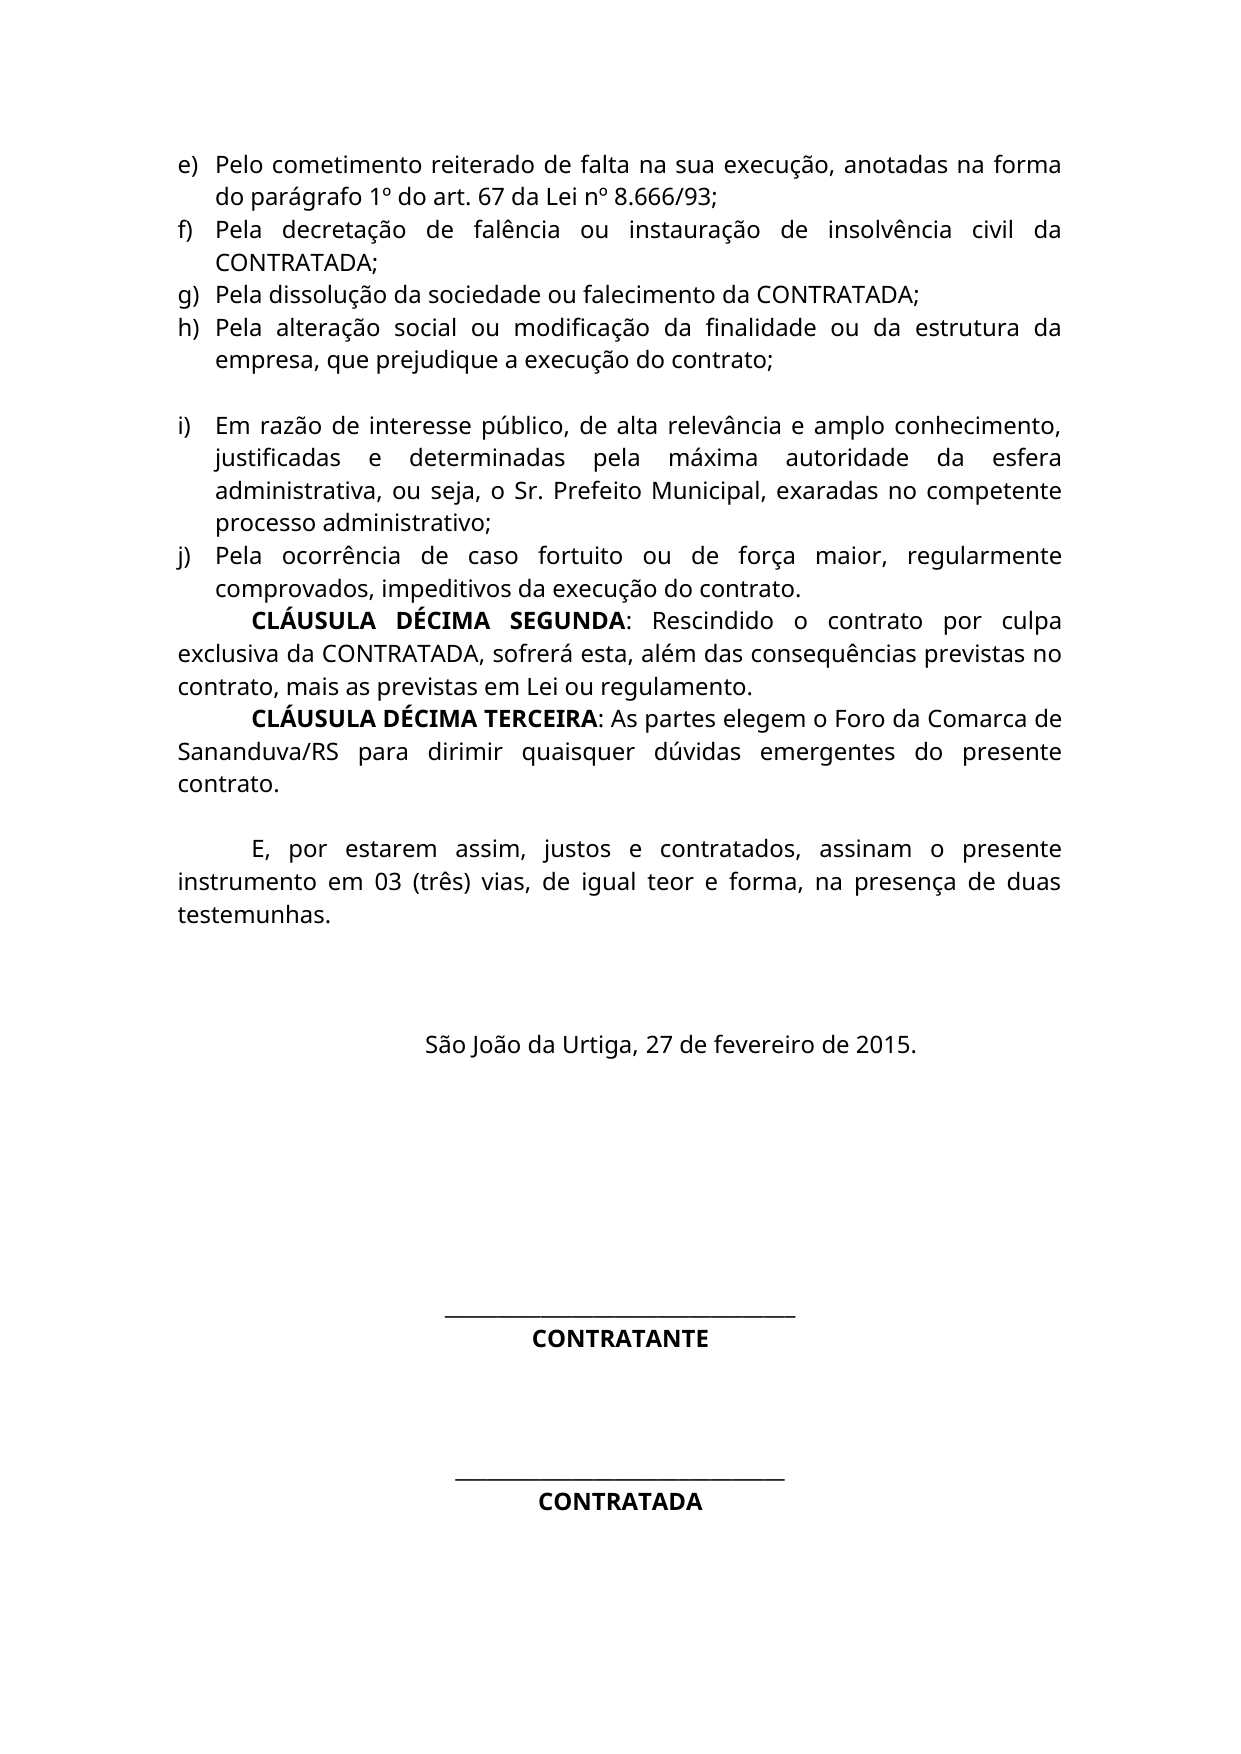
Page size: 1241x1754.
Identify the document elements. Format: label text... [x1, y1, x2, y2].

list Pelo cometimento reiterado de falta na sua execução, anotadas na forma do parágrafo 1º do art. 67 da Lei nº 8.666/93; [177, 148, 1063, 213]
text São João da Urtiga, 27 de fevereiro de 2015. [177, 1028, 1063, 1061]
text CONTRATADA [177, 1484, 1063, 1517]
list Pela decretação de falência ou instauração de insolvência civil da CONTRATADA; [177, 213, 1063, 278]
text CLÁUSULA DÉCIMA TERCEIRA: As partes elegem o Foro da Comarca de Sananduva/RS para dirimir quaisquer dúvidas emergentes do presente contrato. [177, 702, 1063, 800]
list Pela dissolução da sociedade ou falecimento da CONTRATADA; [177, 278, 1063, 311]
list Pela alteração social ou modificação da finalidade ou da estrutura da empresa, que prejudique a execução do contrato; [177, 311, 1063, 376]
text _______________________________ [177, 1452, 1063, 1484]
list Pela ocorrência de caso fortuito ou de força maior, regularmente comprovados, impeditivos da execução do contrato. [177, 539, 1063, 604]
list Em razão de interesse público, de alta relevância e amplo conhecimento, justificadas e determinadas pela máxima autoridade da esfera administrativa, ou seja, o Sr. Prefeito Municipal, exaradas no competente processo administrativo; [177, 408, 1063, 539]
text CLÁUSULA DÉCIMA SEGUNDA: Rescindido o contrato por culpa exclusiva da CONTRATADA, sofrerá esta, além das consequências previstas no contrato, mais as previstas em Lei ou regulamento. [177, 604, 1063, 702]
text E, por estarem assim, justos e contratados, assinam o presente instrumento em 03 (três) vias, de igual teor e forma, na presença de duas testemunhas. [177, 832, 1063, 930]
text CONTRATANTE [177, 1321, 1063, 1354]
text _________________________________ [177, 1289, 1063, 1321]
